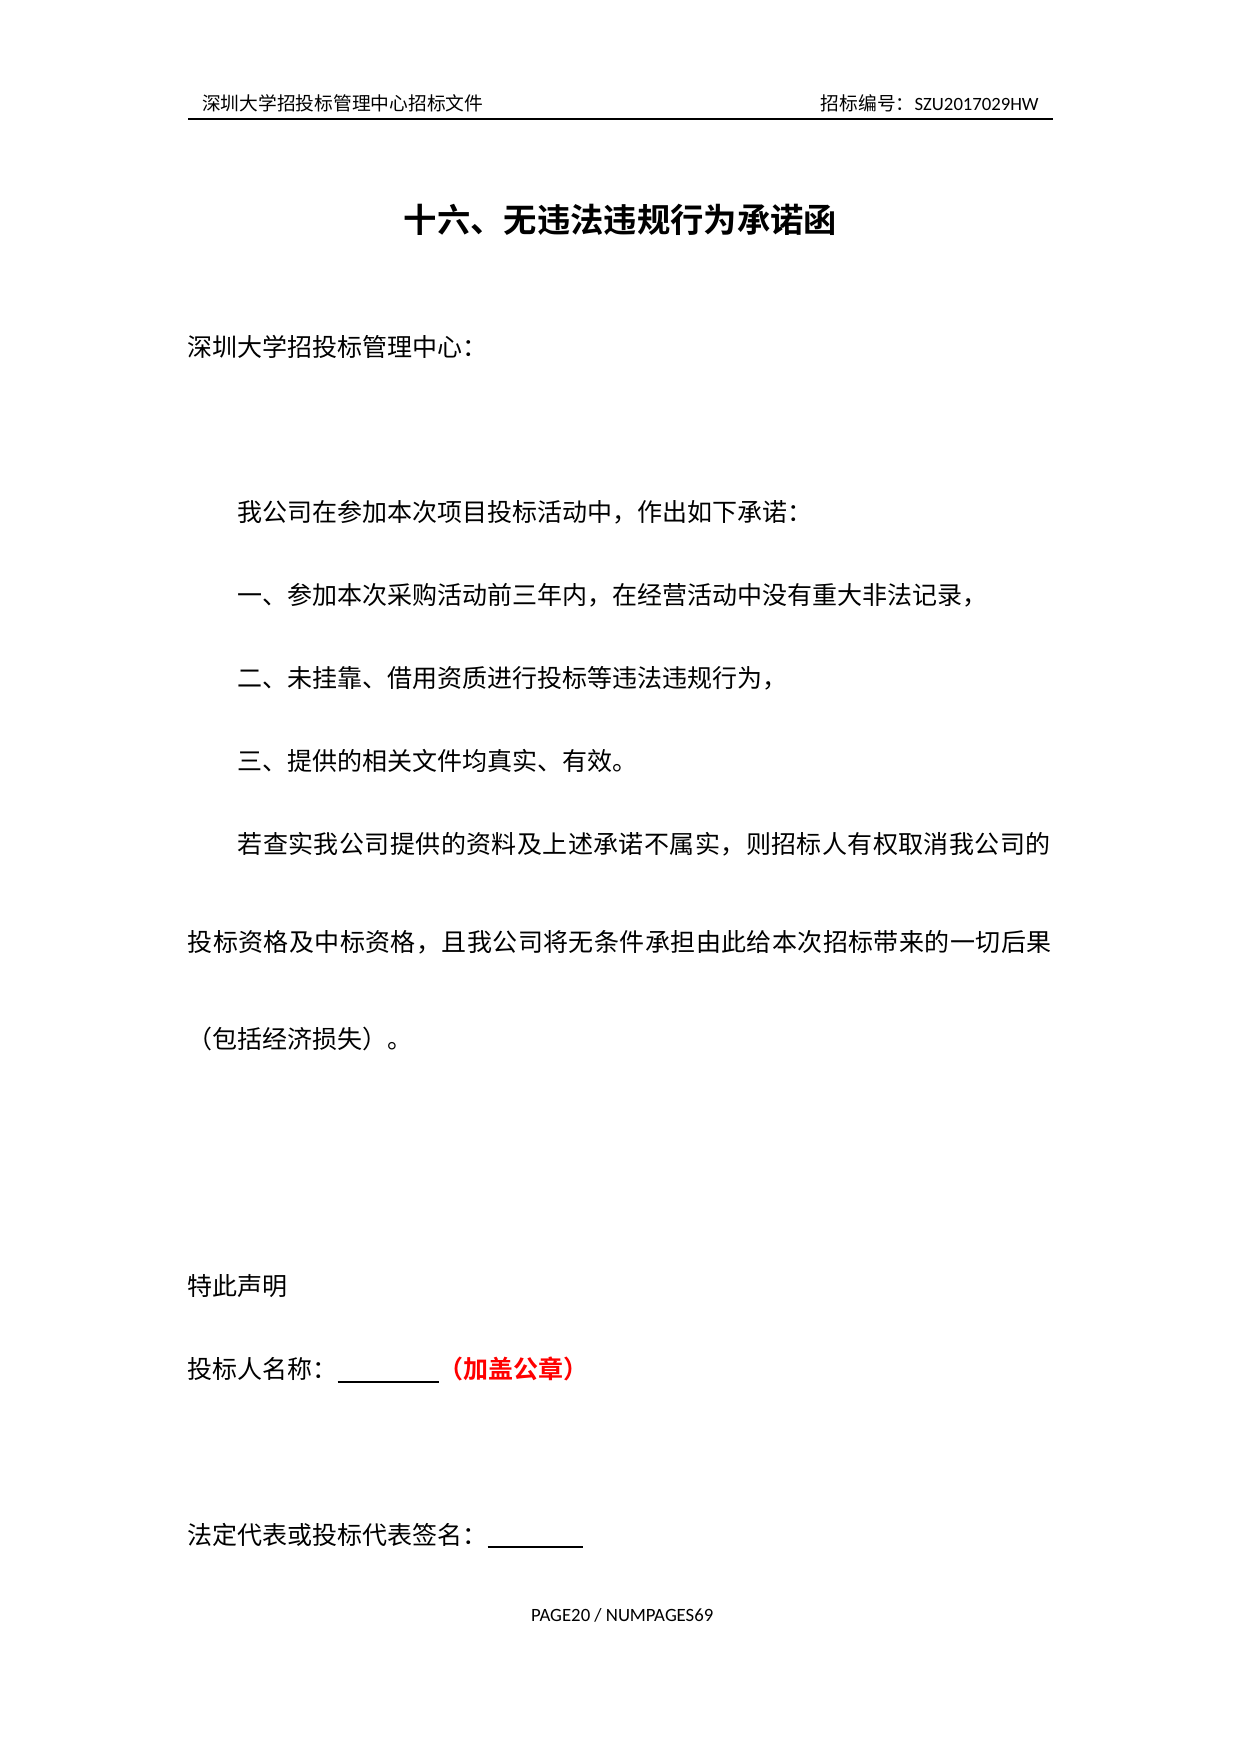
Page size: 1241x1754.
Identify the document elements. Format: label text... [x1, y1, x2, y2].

subtitle 十六、无违法违规行为承诺函 [187, 186, 1053, 251]
text 深圳大学招投标管理中心： [187, 313, 1053, 378]
text 法定代表或投标代表签名： [187, 1501, 1053, 1566]
text 三、提供的相关文件均真实、有效。 [187, 727, 1053, 792]
text 投标人名称： （加盖公章） [187, 1336, 1053, 1401]
text 一、参加本次采购活动前三年内，在经营活动中没有重大非法记录， [187, 561, 1053, 626]
text 我公司在参加本次项目投标活动中，作出如下承诺： [187, 478, 1053, 543]
text 若查实我公司提供的资料及上述承诺不属实，则招标人有权取消我公司的投标资格及中标资格，且我公司将无条件承担由此给本次招标带来的一切后果（包括经济损失）。 [187, 810, 1053, 1070]
text 特此声明 [187, 1252, 1053, 1317]
text 二、未挂靠、借用资质进行投标等违法违规行为， [187, 644, 1053, 709]
